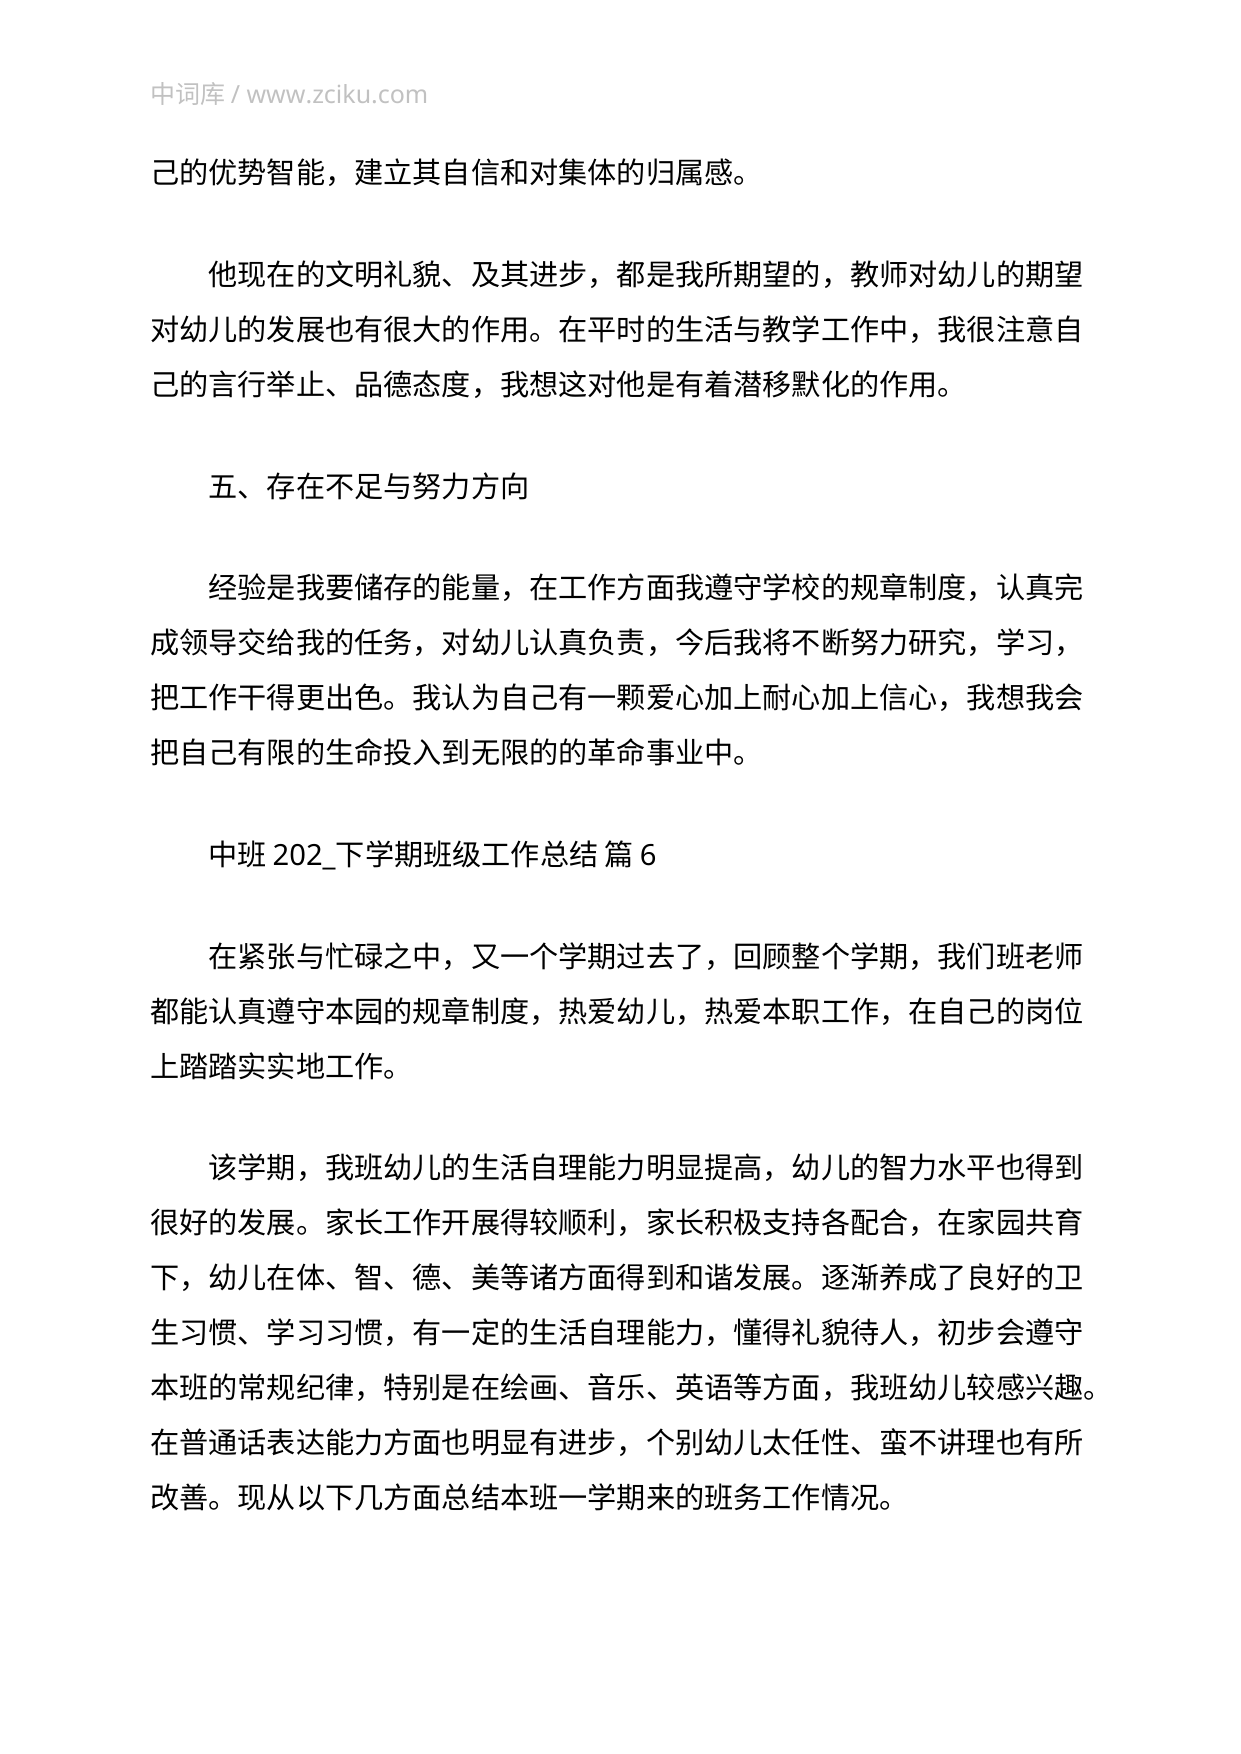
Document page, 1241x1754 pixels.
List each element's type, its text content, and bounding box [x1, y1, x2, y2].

text 在紧张与忙碌之中，又一个学期过去了，回顾整个学期，我们班老师都能认真遵守本园的规章制度，热爱幼儿，热爱本职工作，在自己的岗位上踏踏实实地工作。 [150, 933, 1090, 1086]
text 中班202_下学期班级工作总结 篇6 [150, 832, 1090, 874]
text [150, 150, 1090, 192]
text 他现在的文明礼貌、及其进步，都是我所期望的，教师对幼儿的期望对幼儿的发展也有很大的作用。在平时的生活与教学工作中，我很注意自己的言行举止、品德态度，我想这对他是有着潜移默化的作用。 [150, 252, 1090, 404]
text 经验是我要储存的能量，在工作方面我遵守学校的规章制度，认真完成领导交给我的任务，对幼儿认真负责，今后我将不断努力研究，学习，把工作干得更出色。我认为自己有一颗爱心加上耐心加上信心，我想我会把自己有限的生命投入到无限的的革命事业中。 [150, 565, 1090, 772]
text 五、存在不足与努力方向 [150, 463, 1090, 506]
text 该学期，我班幼儿的生活自理能力明显提高，幼儿的智力水平也得到很好的发展。家长工作开展得较顺利，家长积极支持各配合，在家园共育下，幼儿在体、智、德、美等诸方面得到和谐发展。逐渐养成了良好的卫生习惯、学习习惯，有一定的生活自理能力，懂得礼貌待人，初步会遵守本班的常规纪律，特别是在绘画、音乐、英语等方面，我班幼儿较感兴趣。在普通话表达能力方面也明显有进步，个别幼儿太任性、蛮不讲理也有所改善。现从以下几方面总结本班一学期来的班务工作情况。 [150, 1145, 1090, 1517]
